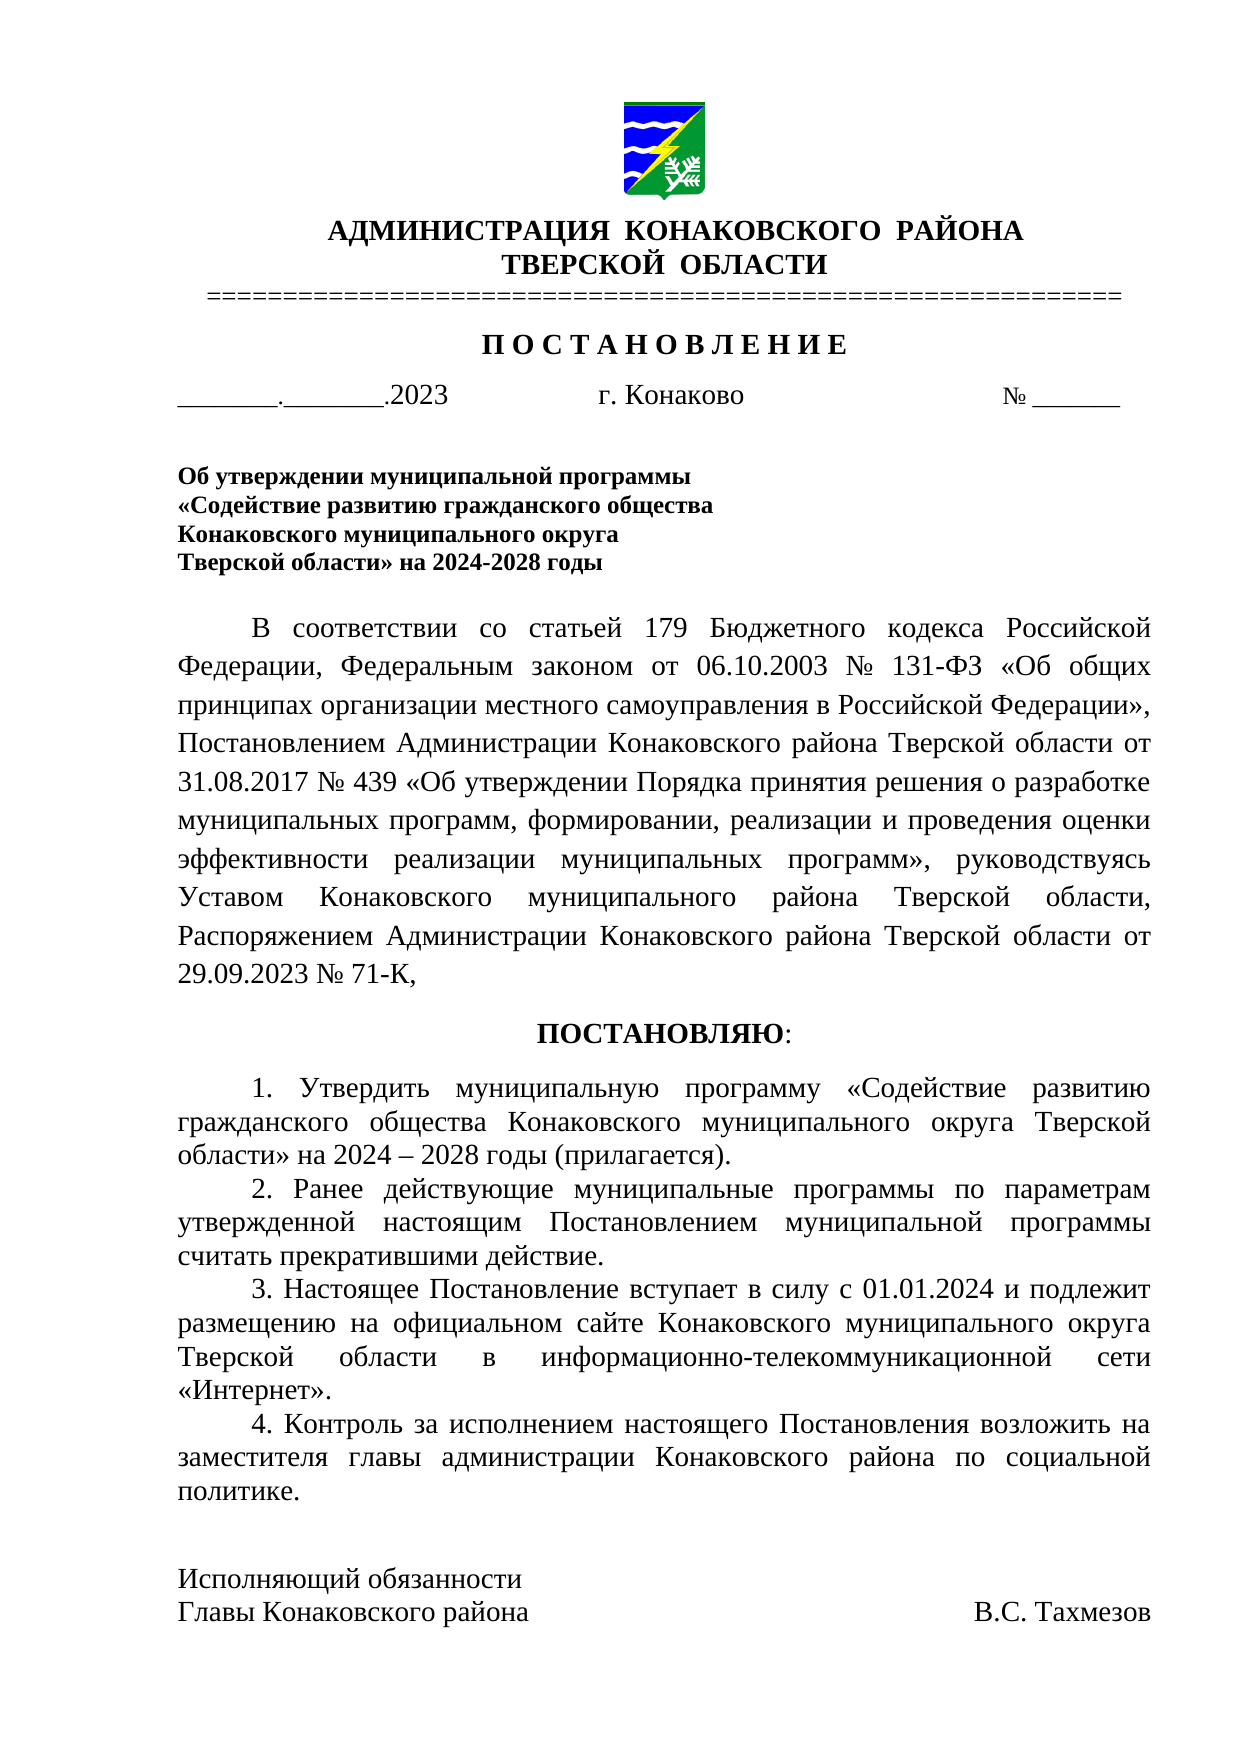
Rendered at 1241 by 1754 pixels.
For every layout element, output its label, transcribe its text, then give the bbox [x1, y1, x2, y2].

text В соответствии со статьей 179 Бюджетного кодекса Российской Федерации, Федеральным законом от 06.10.2003 № 131-ФЗ «Об общих принципах организации местного самоуправления в Российской Федерации», Постановлением Администрации Конаковского района Тверской области от 31.08.2017 № 439 «Об утверждении Порядка принятия решения о разработке муниципальных программ, формировании, реализации и проведения оценки эффективности реализации муниципальных программ», руководствуясь Уставом Конаковского муниципального района Тверской области, Распоряжением Администрации Конаковского района Тверской области от 29.09.2023 № 71-К, [177, 610, 1152, 990]
text Конаковского муниципального округа [177, 519, 1152, 547]
text ________.________.2023 г. Конаково № _______ [177, 377, 1147, 411]
text Главы Конаковского района В.С. Тахмезов [177, 1594, 1152, 1628]
text ТВЕРСКОЙ ОБЛАСТИ [177, 247, 1151, 280]
text П О С Т А Н О В Л Е Н И Е [177, 327, 1151, 361]
text Об утверждении муниципальной программы [177, 461, 1152, 490]
text 3. Настоящее Постановление вступает в силу с 01.01.2024 и подлежит размещению на официальном сайте Конаковского муниципального округа Тверской области в информационно-телекоммуникационной сети «Интернет». [177, 1272, 1152, 1406]
text ============================================================ [177, 280, 1151, 311]
text 4. Контроль за исполнением настоящего Постановления возложить на заместителя главы администрации Конаковского района по социальной политике. [177, 1406, 1152, 1506]
text АДМИНИСТРАЦИЯ КОНАКОВСКОГО РАЙОНА [177, 213, 1151, 247]
text 1. Утвердить муниципальную программу «Содействие развитию гражданского общества Конаковского муниципального округа Тверской области» на 2024 – 2028 годы (прилагается). [177, 1070, 1152, 1171]
text 2. Ранее действующие муниципальные программы по параметрам утвержденной настоящим Постановлением муниципальной программы считать прекратившими действие. [177, 1171, 1152, 1272]
text ПОСТАНОВЛЯЮ: [177, 1016, 1152, 1049]
text Тверской области» на 2024-2028 годы [177, 547, 1152, 576]
text Исполняющий обязанности [177, 1561, 1152, 1594]
text «Содействие развитию гражданского общества [177, 490, 1152, 519]
